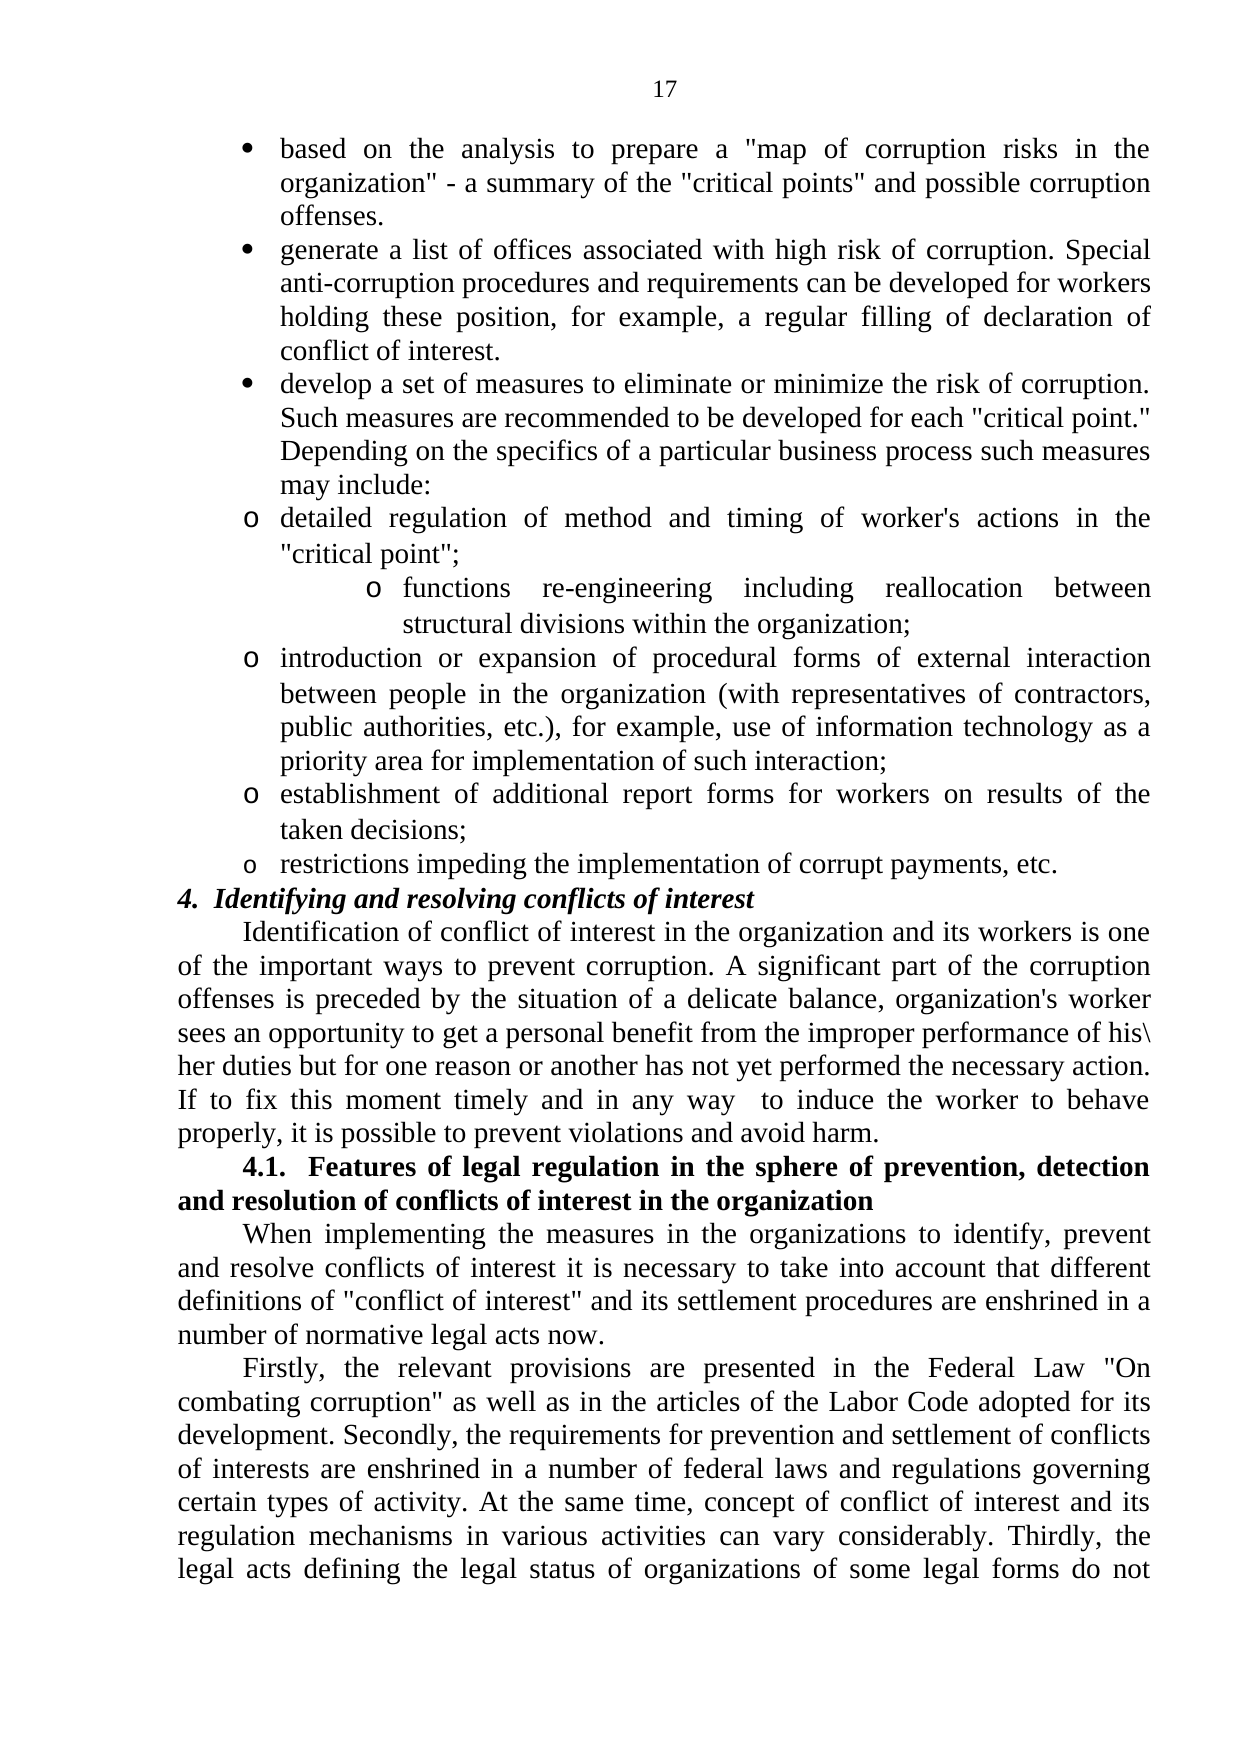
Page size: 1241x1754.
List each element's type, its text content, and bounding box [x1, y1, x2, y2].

list generate a list of offices associated with high risk of corruption. Special anti-corruption procedures and requirements can be developed for workers holding these position, for example, a regular filling of declaration of conflict of interest. [242, 232, 1152, 366]
subtitle 4. Identifying and resolving conflicts of interest [177, 881, 1152, 914]
list functions re-engineering including reallocation between structural divisions within the organization; [365, 570, 1152, 640]
list introduction or expansion of procedural forms of external interaction between people in the organization (with representatives of contractors, public authorities, etc.), for example, use of information technology as a priority area for implementation of such interaction; [242, 640, 1152, 776]
list develop a set of measures to eliminate or minimize the risk of corruption. Such measures are recommended to be developed for each "critical point." Depending on the specifics of a particular business process such measures may include: [242, 366, 1152, 501]
text Identification of conflict of interest in the organization and its workers is one of the important ways to prevent corruption. A significant part of the corruption offenses is preceded by the situation of a delicate balance, organization's worker sees an opportunity to get a personal benefit from the improper performance of his\her duties but for one reason or another has not yet performed the necessary action. If to fix this moment timely and in any way to induce the worker to behave properly, it is possible to prevent violations and avoid harm. [177, 914, 1152, 1149]
list based on the analysis to prepare a "map of corruption risks in the organization" - a summary of the "critical points" and possible corruption offenses. [242, 131, 1152, 232]
list restrictions impeding the implementation of corrupt payments, etc. [242, 846, 1152, 881]
list detailed regulation of method and timing of worker's actions in the "critical point"; [242, 501, 1152, 570]
text 4.1. Features of legal regulation in the sphere of prevention, detection and resolution of conflicts of interest in the organization [177, 1149, 1152, 1216]
text When implementing the measures in the organizations to identify, prevent and resolve conflicts of interest it is necessary to take into account that different definitions of "conflict of interest" and its settlement procedures are enshrined in a number of normative legal acts now. [177, 1216, 1152, 1350]
list establishment of additional report forms for workers on results of the taken decisions; [242, 776, 1152, 846]
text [177, 1350, 1152, 1585]
